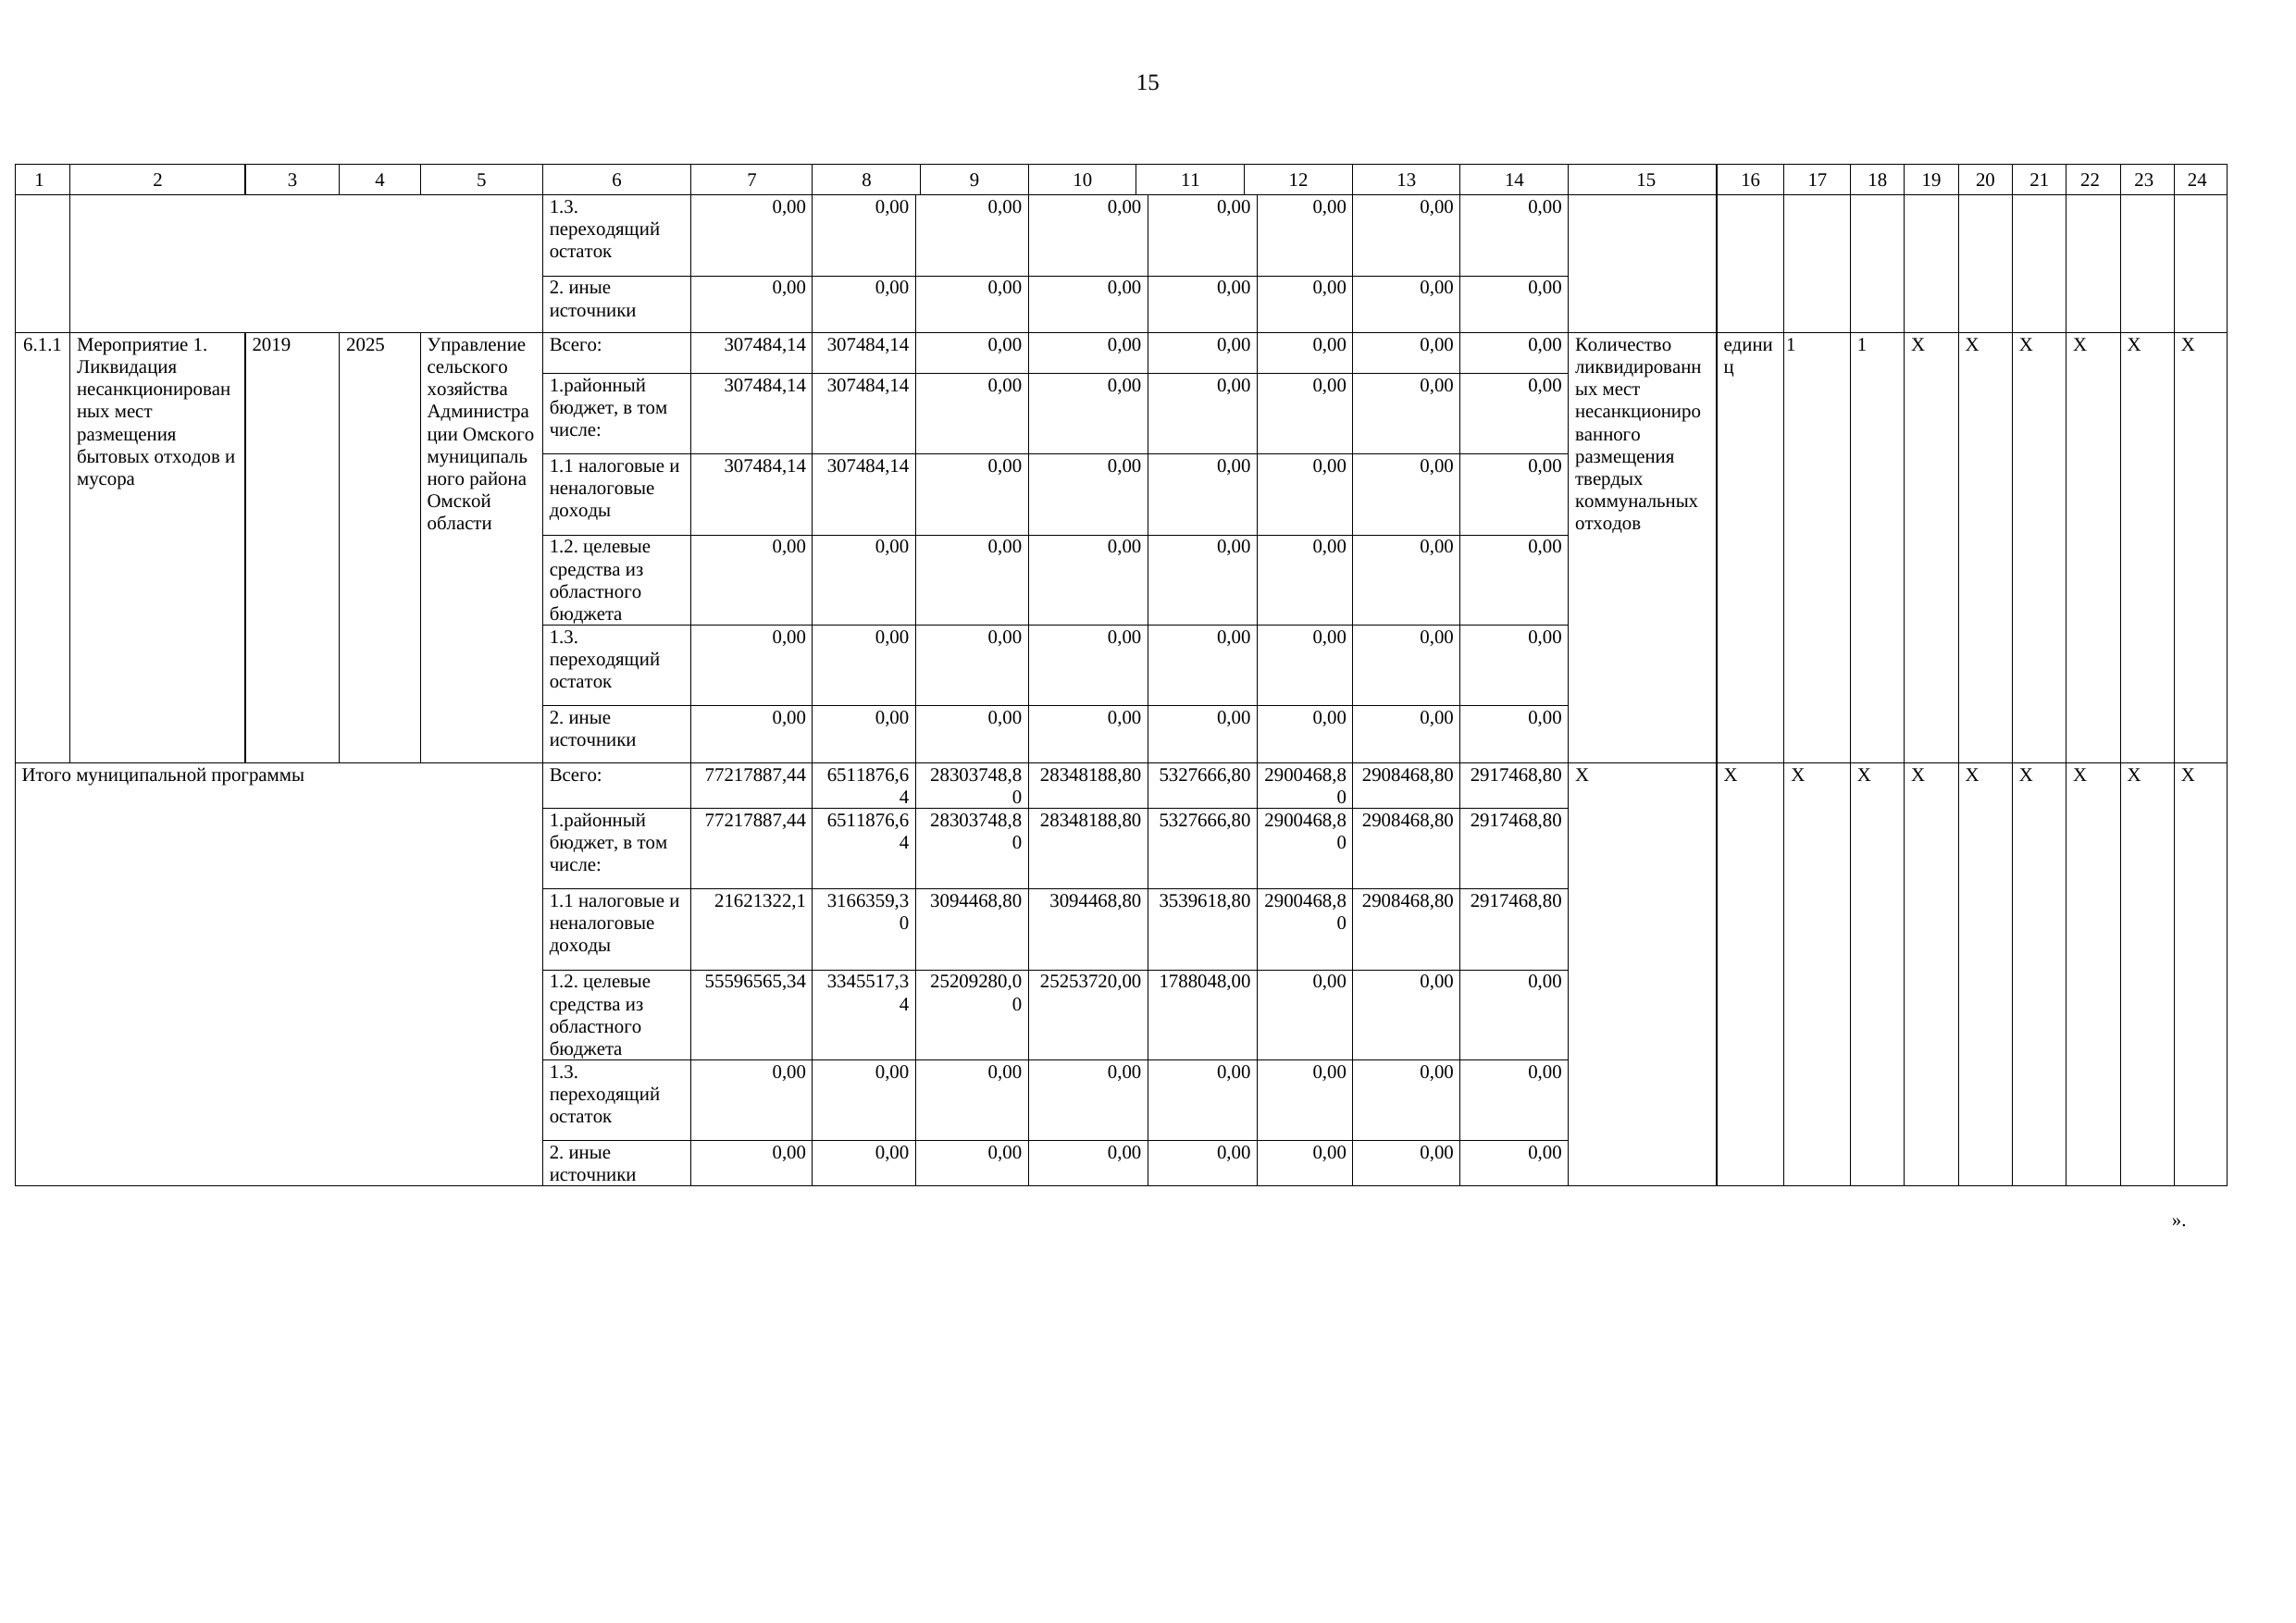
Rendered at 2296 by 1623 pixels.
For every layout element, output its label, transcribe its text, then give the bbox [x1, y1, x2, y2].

table_cell 0,00 [1460, 971, 1568, 1059]
table_cell 2900468,80 [1258, 889, 1352, 969]
table_cell 28348188,80 [1029, 809, 1148, 888]
table_cell 0,00 [691, 1060, 812, 1140]
table_header 13 [1353, 165, 1459, 194]
table_cell 25209280,00 [916, 971, 1028, 1059]
table_cell 0,00 [813, 277, 915, 332]
table_cell 0,00 [1258, 971, 1352, 1059]
table_header 23 [2121, 165, 2174, 194]
table_cell 0,00 [1148, 454, 1257, 534]
table_cell 0,00 [1353, 333, 1459, 373]
table_cell 0,00 [691, 1141, 812, 1185]
table_cell 3345517,34 [813, 971, 915, 1059]
table_header 6 [543, 165, 690, 194]
table_cell 0,00 [1029, 195, 1148, 275]
table_cell 0,00 [1258, 277, 1352, 332]
table_cell Х [1569, 763, 1716, 1185]
table_header 16 [1718, 165, 1783, 194]
table_cell 0,00 [813, 706, 915, 762]
table_cell 2900468,80 [1258, 809, 1352, 888]
table_cell 1.3. переходящий остаток [543, 195, 690, 275]
table_cell 28303748,80 [916, 809, 1028, 888]
table_header 2 [70, 165, 244, 194]
table_cell 1.1 налоговые и неналоговые доходы [543, 889, 690, 969]
table_cell 1 [1784, 333, 1850, 762]
table_cell 0,00 [1353, 626, 1459, 705]
table_cell Х [1851, 763, 1904, 1185]
table_cell 0,00 [916, 333, 1028, 373]
table_cell 0,00 [1148, 1060, 1257, 1140]
table_cell Х [2013, 333, 2066, 762]
table_cell 0,00 [813, 195, 915, 275]
table_cell Х [1959, 333, 2012, 762]
table_cell 55596565,34 [691, 971, 812, 1059]
table_cell 307484,14 [813, 333, 915, 373]
table_cell Х [1959, 763, 2012, 1185]
table_cell 307484,14 [691, 374, 812, 453]
table_cell Х [1718, 763, 1783, 1185]
table_cell 1.3. переходящий остаток [543, 1060, 690, 1140]
table_header 24 [2175, 165, 2227, 194]
table_cell 2917468,80 [1460, 809, 1568, 888]
table_cell 0,00 [691, 277, 812, 332]
table_cell 25253720,00 [1029, 971, 1148, 1059]
table_cell 0,00 [916, 706, 1028, 762]
table_cell 0,00 [1258, 454, 1352, 534]
table_cell 0,00 [1029, 277, 1148, 332]
table_header 4 [340, 165, 420, 194]
table_cell Х [2066, 333, 2120, 762]
table_cell 0,00 [916, 195, 1028, 275]
table_cell 0,00 [1029, 706, 1148, 762]
table_cell 0,00 [1460, 333, 1568, 373]
table_cell 2900468,80 [1258, 763, 1352, 808]
table_cell 3094468,80 [916, 889, 1028, 969]
table_cell 2019 [246, 333, 339, 762]
table_cell 6.1.1 [16, 333, 69, 762]
table_cell 0,00 [1029, 454, 1148, 534]
table_cell 1788048,00 [1148, 971, 1257, 1059]
table_cell 21621322,1 [691, 889, 812, 969]
table_cell 0,00 [1029, 374, 1148, 453]
table_cell 6511876,64 [813, 763, 915, 808]
table_cell 0,00 [1258, 195, 1352, 275]
table_cell 0,00 [916, 277, 1028, 332]
table_cell 0,00 [1258, 706, 1352, 762]
table_cell 0,00 [1148, 626, 1257, 705]
table_header 7 [691, 165, 812, 194]
table_cell Х [1905, 763, 1958, 1185]
table_cell 0,00 [813, 536, 915, 625]
table_cell 0,00 [691, 536, 812, 625]
table_cell 0,00 [1029, 1060, 1148, 1140]
table_cell 0,00 [1029, 536, 1148, 625]
table_cell Всего: [543, 763, 690, 808]
table_cell 3539618,80 [1148, 889, 1257, 969]
table_cell 0,00 [1258, 626, 1352, 705]
table_cell 307484,14 [813, 374, 915, 453]
table_cell Количество ликвидированных мест несанкционированного размещения твердых коммунальных отходов [1569, 333, 1716, 762]
table_cell Х [2175, 333, 2227, 762]
table_cell 0,00 [1460, 374, 1568, 453]
table_cell 0,00 [1460, 1141, 1568, 1185]
table_cell 2. иные источники [543, 1141, 690, 1185]
table_cell 1.1 налоговые и неналоговые доходы [543, 454, 690, 534]
table_cell 0,00 [1353, 374, 1459, 453]
table_cell 28303748,80 [916, 763, 1028, 808]
table_header 8 [813, 165, 920, 194]
table_header 1 [16, 165, 69, 194]
table_cell Итого муниципальной программы [16, 763, 542, 1185]
table_cell 0,00 [1258, 1141, 1352, 1185]
table_cell 3166359,30 [813, 889, 915, 969]
table_cell 77217887,44 [691, 763, 812, 808]
table_cell 0,00 [1148, 1141, 1257, 1185]
table_header 9 [921, 165, 1028, 194]
table_cell Х [1905, 333, 1958, 762]
table_cell Всего: [543, 333, 690, 373]
table_cell 307484,14 [691, 454, 812, 534]
table_cell 0,00 [1148, 706, 1257, 762]
table_cell 2. иные источники [543, 706, 690, 762]
table_cell 307484,14 [691, 333, 812, 373]
table_header 10 [1029, 165, 1136, 194]
table_cell Х [2175, 763, 2227, 1185]
table_cell 28348188,80 [1029, 763, 1148, 808]
table_cell Управление сельского хозяйства Администрации Омского муниципального района Омской области [421, 333, 542, 762]
table_cell 5327666,80 [1148, 763, 1257, 808]
table_cell 2908468,80 [1353, 763, 1459, 808]
table_cell 0,00 [1029, 626, 1148, 705]
table_cell 0,00 [1353, 706, 1459, 762]
table_cell 0,00 [916, 1141, 1028, 1185]
table_cell 2908468,80 [1353, 889, 1459, 969]
table_cell 0,00 [1460, 536, 1568, 625]
table_cell 77217887,44 [691, 809, 812, 888]
table_cell Мероприятие 1. Ликвидация несанкционированных мест размещения бытовых отходов и мусора [70, 333, 244, 762]
table_cell 0,00 [1353, 195, 1459, 275]
table_cell 0,00 [1029, 1141, 1148, 1185]
table_cell 0,00 [1258, 1060, 1352, 1140]
table_cell 0,00 [813, 1141, 915, 1185]
table_cell 0,00 [1353, 454, 1459, 534]
text ». [109, 1208, 2186, 1231]
table_cell 0,00 [916, 536, 1028, 625]
table_cell 3094468,80 [1029, 889, 1148, 969]
table_cell 0,00 [1460, 706, 1568, 762]
table_cell 0,00 [1460, 195, 1568, 275]
table_cell 0,00 [1029, 333, 1148, 373]
table_cell 0,00 [1353, 971, 1459, 1059]
table_cell единиц [1718, 333, 1783, 762]
table_cell 307484,14 [813, 454, 915, 534]
table_cell 0,00 [1460, 1060, 1568, 1140]
table_cell Х [2121, 333, 2174, 762]
table_cell 0,00 [1353, 536, 1459, 625]
table_cell 0,00 [1148, 195, 1257, 275]
table_cell 0,00 [1460, 454, 1568, 534]
table_cell 0,00 [691, 626, 812, 705]
table_cell 2025 [340, 333, 420, 762]
table_header 5 [421, 165, 542, 194]
table_cell 0,00 [813, 626, 915, 705]
table_cell 0,00 [1258, 333, 1352, 373]
table_cell 1.3. переходящий остаток [543, 626, 690, 705]
table_cell 1.районный бюджет, в том числе: [543, 809, 690, 888]
table_cell 0,00 [916, 454, 1028, 534]
table_cell 0,00 [1353, 277, 1459, 332]
table_cell 0,00 [1148, 333, 1257, 373]
table_cell 0,00 [916, 374, 1028, 453]
table_cell 2. иные источники [543, 277, 690, 332]
table_cell 2917468,80 [1460, 889, 1568, 969]
table_header 3 [246, 165, 339, 194]
table_header 19 [1905, 165, 1958, 194]
table_header 22 [2066, 165, 2120, 194]
table_header 18 [1851, 165, 1904, 194]
table_cell 0,00 [691, 195, 812, 275]
table_cell 0,00 [916, 1060, 1028, 1140]
table_cell 0,00 [1258, 374, 1352, 453]
table_cell 6511876,64 [813, 809, 915, 888]
table_cell 2917468,80 [1460, 763, 1568, 808]
table_cell Х [2121, 763, 2174, 1185]
table_cell 0,00 [1148, 536, 1257, 625]
table_header 20 [1959, 165, 2012, 194]
table_cell 0,00 [813, 1060, 915, 1140]
table_cell 0,00 [1148, 277, 1257, 332]
table_cell 0,00 [1353, 1060, 1459, 1140]
table_cell 1 [1851, 333, 1904, 762]
table_cell 0,00 [1460, 626, 1568, 705]
table_cell 0,00 [691, 706, 812, 762]
table_cell Х [2066, 763, 2120, 1185]
table_cell 1.2. целевые средства из областного бюджета [543, 536, 690, 625]
table_cell 2908468,80 [1353, 809, 1459, 888]
table_cell 0,00 [1353, 1141, 1459, 1185]
table_cell Х [1784, 763, 1850, 1185]
table_header 12 [1245, 165, 1352, 194]
table_cell 0,00 [916, 626, 1028, 705]
table_cell 0,00 [1148, 374, 1257, 453]
table_header 15 [1569, 165, 1716, 194]
table_header 17 [1784, 165, 1850, 194]
table_cell 0,00 [1460, 277, 1568, 332]
table_cell 5327666,80 [1148, 809, 1257, 888]
table_cell 1.2. целевые средства из областного бюджета [543, 971, 690, 1059]
table_header 11 [1136, 165, 1244, 194]
table_header 21 [2013, 165, 2066, 194]
table_cell 1.районный бюджет, в том числе: [543, 374, 690, 453]
table_header 14 [1460, 165, 1568, 194]
table_cell 0,00 [1258, 536, 1352, 625]
table_cell Х [2013, 763, 2066, 1185]
